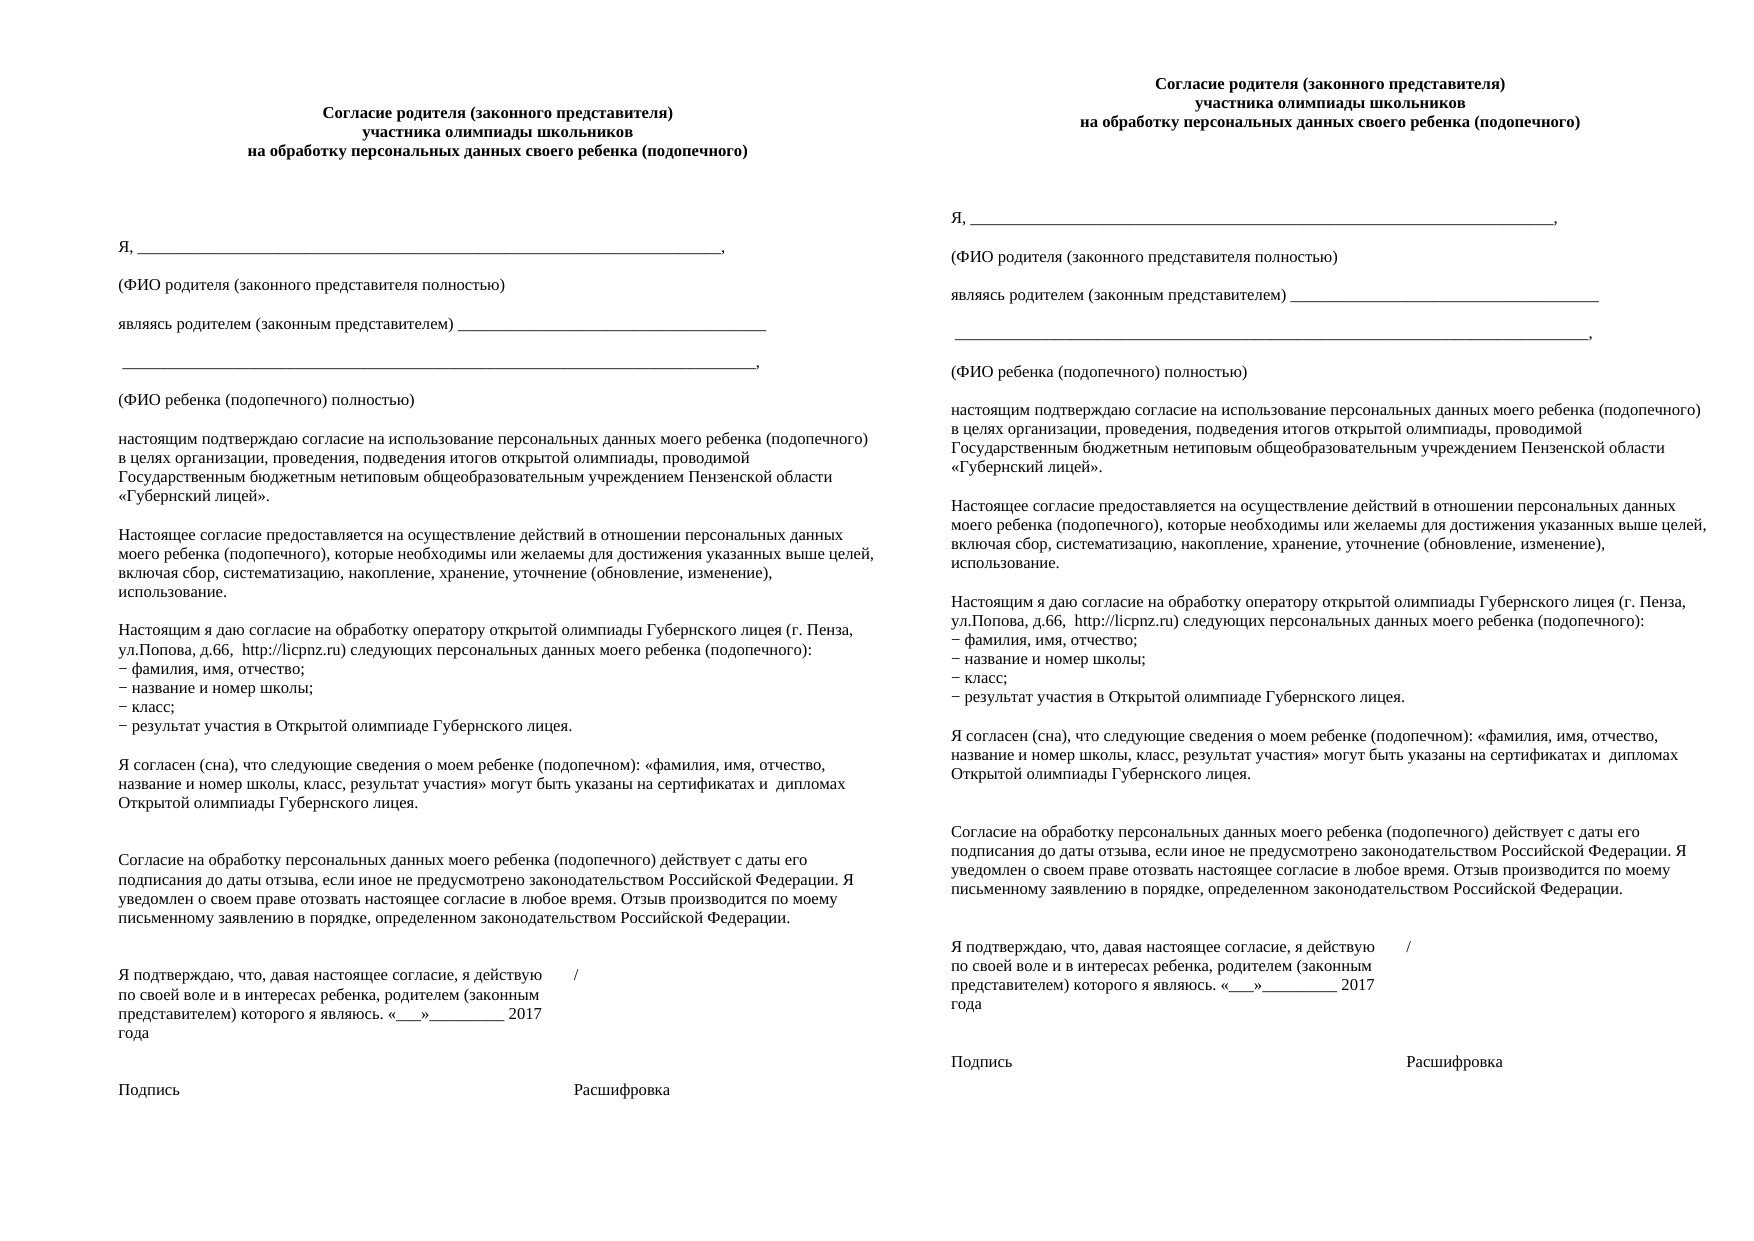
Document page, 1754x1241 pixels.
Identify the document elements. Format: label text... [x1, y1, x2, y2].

table_cell Подпись [107, 1042, 562, 1099]
text на обработку персональных данных своего ребенка (подопечного) [951, 112, 1709, 131]
text являясь родителем (законным представителем) _____________________________________ [951, 285, 1709, 304]
text (ФИО родителя (законного представителя полностью) [951, 246, 1709, 266]
text − фамилия, имя, отчество; [118, 658, 877, 678]
text Согласие на обработку персональных данных моего ребенка (подопечного) действует с даты его подписания до даты отзыва, если иное не предусмотрено законодательством Российской Федерации. Я уведомлен о своем праве отозвать настоящее согласие в любое время. Отзыв производится по моему письменному заявлению в порядке, определенном законодательством Российской Федерации. [951, 821, 1709, 898]
table_cell Расшифровка [562, 1042, 914, 1099]
text настоящим подтверждаю согласие на использование персональных данных моего ребенка (подопечного) в целях организации, проведения, подведения итогов открытой олимпиады, проводимой Государственным бюджетным нетиповым общеобразовательным учреждением Пензенской области «Губернский лицей». [118, 428, 877, 505]
text Я согласен (сна), что следующие сведения о моем ребенке (подопечном): «фамилия, имя, отчество, название и номер школы, класс, результат участия» могут быть указаны на сертификатах и дипломах Открытой олимпиады Губернского лицея. [951, 726, 1709, 783]
text Я, ______________________________________________________________________, [118, 237, 877, 256]
text − класс; [118, 697, 877, 716]
text ____________________________________________________________________________, [118, 352, 877, 371]
text − результат участия в Открытой олимпиаде Губернского лицея. [951, 687, 1709, 706]
table_header / [1395, 936, 1754, 1013]
text − класс; [951, 668, 1709, 687]
table_header Я подтверждаю, что, давая настоящее согласие, я действую по своей воле и в интересах ребенка, родителем (законным представителем) которого я являюсь. «___»_________ 2017 года [107, 965, 562, 1042]
text Согласие родителя (законного представителя) [951, 74, 1709, 93]
text Я согласен (сна), что следующие сведения о моем ребенке (подопечном): «фамилия, имя, отчество, название и номер школы, класс, результат участия» могут быть указаны на сертификатах и дипломах Открытой олимпиады Губернского лицея. [118, 754, 877, 812]
table_cell Расшифровка [1395, 1013, 1754, 1071]
text настоящим подтверждаю согласие на использование персональных данных моего ребенка (подопечного) в целях организации, проведения, подведения итогов открытой олимпиады, проводимой Государственным бюджетным нетиповым общеобразовательным учреждением Пензенской области «Губернский лицей». [951, 400, 1709, 476]
table_cell Подпись [940, 1013, 1395, 1071]
text Я, ______________________________________________________________________, [951, 208, 1709, 227]
text (ФИО родителя (законного представителя полностью) [118, 275, 877, 294]
text − результат участия в Открытой олимпиаде Губернского лицея. [118, 716, 877, 735]
text Согласие на обработку персональных данных моего ребенка (подопечного) действует с даты его подписания до даты отзыва, если иное не предусмотрено законодательством Российской Федерации. Я уведомлен о своем праве отозвать настоящее согласие в любое время. Отзыв производится по моему письменному заявлению в порядке, определенном законодательством Российской Федерации. [118, 850, 877, 927]
text Настоящее согласие предоставляется на осуществление действий в отношении персональных данных моего ребенка (подопечного), которые необходимы или желаемы для достижения указанных выше целей, включая сбор, систематизацию, накопление, хранение, уточнение (обновление, изменение), использование. [118, 524, 877, 601]
table_header / [562, 965, 914, 1042]
text (ФИО ребенка (подопечного) полностью) [118, 390, 877, 409]
text участника олимпиады школьников [118, 122, 877, 141]
text − название и номер школы; [118, 678, 877, 697]
text Настоящее согласие предоставляется на осуществление действий в отношении персональных данных моего ребенка (подопечного), которые необходимы или желаемы для достижения указанных выше целей, включая сбор, систематизацию, накопление, хранение, уточнение (обновление, изменение), использование. [951, 496, 1709, 572]
text ____________________________________________________________________________, [951, 323, 1709, 342]
text Согласие родителя (законного представителя) [118, 103, 877, 122]
text на обработку персональных данных своего ребенка (подопечного) [118, 141, 877, 160]
text Настоящим я даю согласие на обработку оператору открытой олимпиады Губернского лицея (г. Пенза, ул.Попова, д.66, http://licpnz.ru) следующих персональных данных моего ребенка (подопечного): [118, 620, 877, 658]
text − название и номер школы; [951, 649, 1709, 668]
text (ФИО ребенка (подопечного) полностью) [951, 361, 1709, 381]
text Настоящим я даю согласие на обработку оператору открытой олимпиады Губернского лицея (г. Пенза, ул.Попова, д.66, http://licpnz.ru) следующих персональных данных моего ребенка (подопечного): [951, 591, 1709, 630]
text участника олимпиады школьников [951, 93, 1709, 112]
text являясь родителем (законным представителем) _____________________________________ [118, 313, 877, 333]
table_header Я подтверждаю, что, давая настоящее согласие, я действую по своей воле и в интересах ребенка, родителем (законным представителем) которого я являюсь. «___»_________ 2017 года [940, 936, 1395, 1013]
text − фамилия, имя, отчество; [951, 630, 1709, 649]
